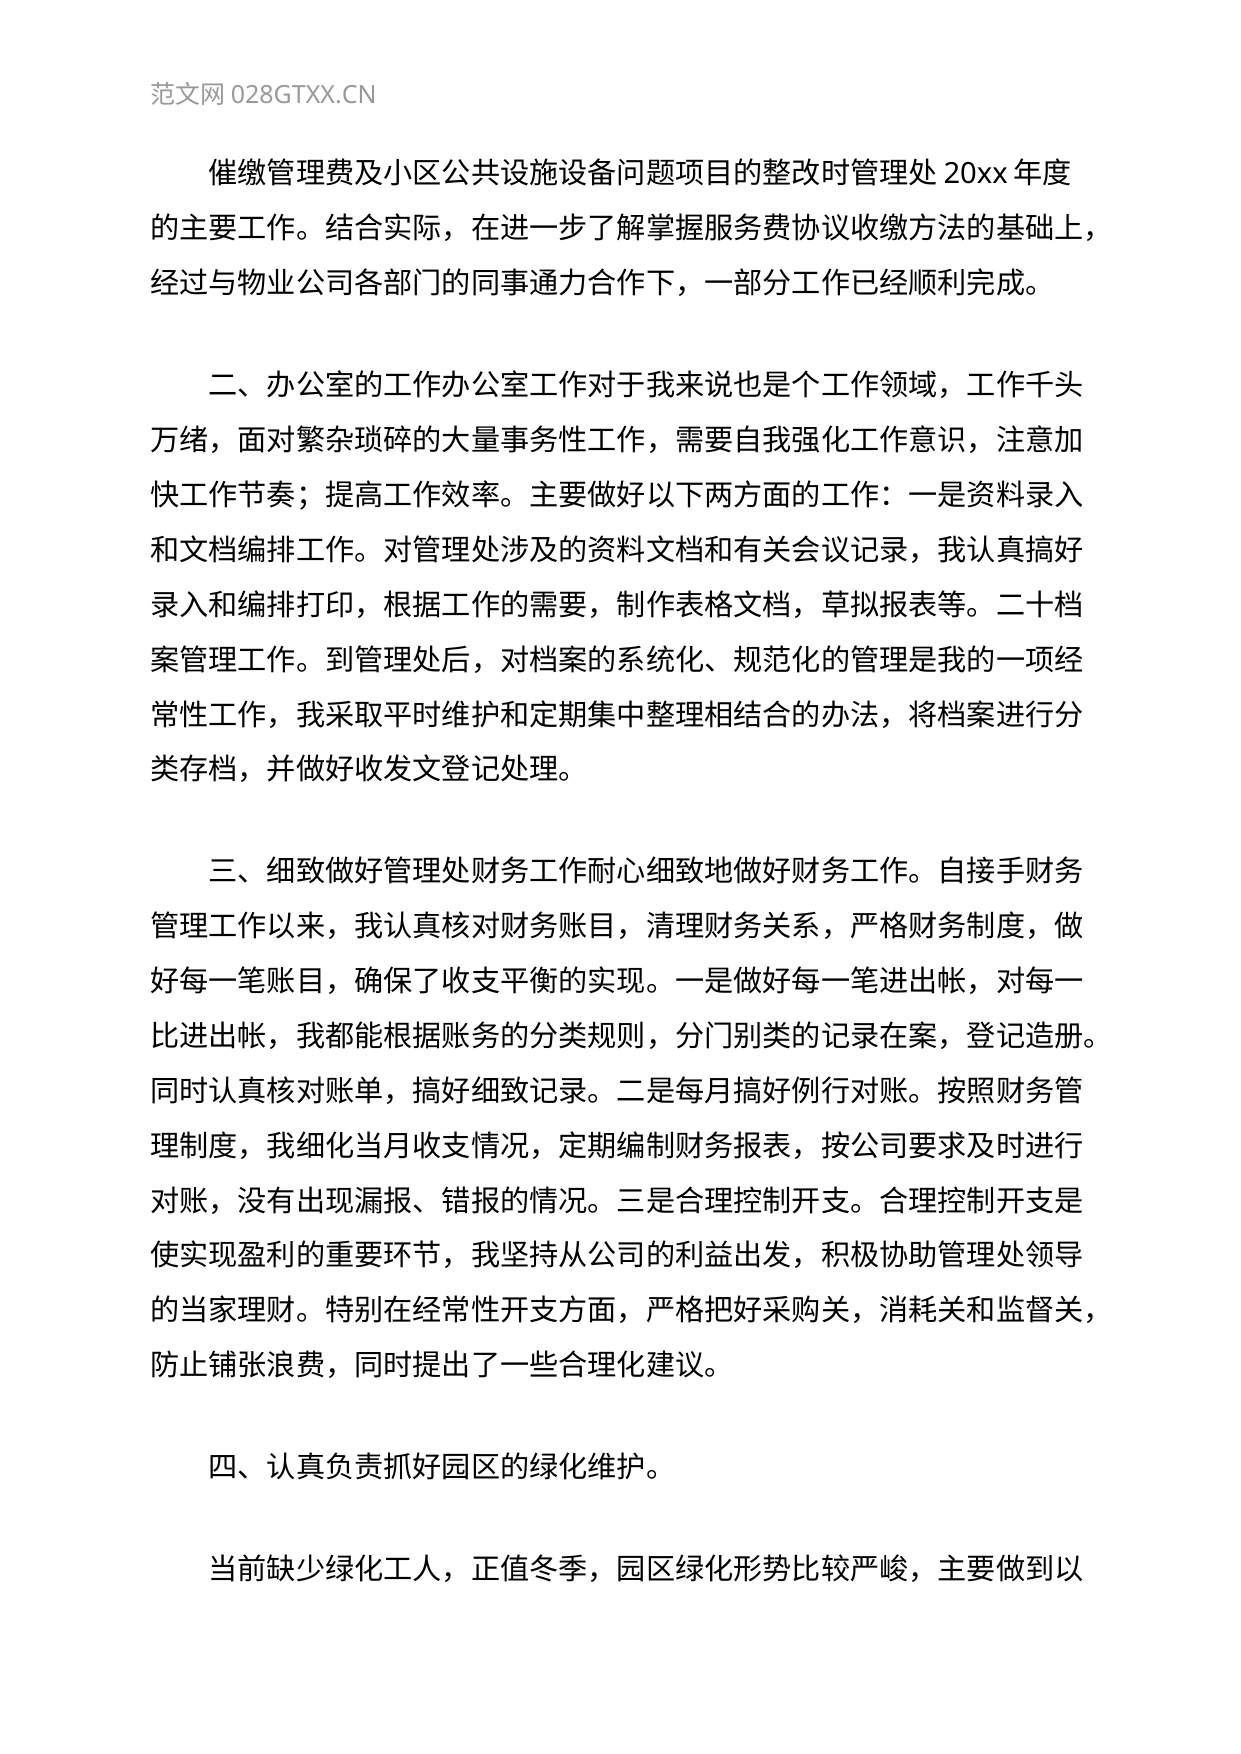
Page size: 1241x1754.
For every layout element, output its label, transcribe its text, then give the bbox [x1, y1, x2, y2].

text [150, 1545, 1090, 1588]
text 四、认真负责抓好园区的绿化维护。 [150, 1443, 1090, 1486]
text 催缴管理费及小区公共设施设备问题项目的整改时管理处20xx年度的主要工作。结合实际，在进一步了解掌握服务费协议收缴方法的基础上，经过与物业公司各部门的同事通力合作下，一部分工作已经顺利完成。 [150, 150, 1090, 302]
text 二、办公室的工作办公室工作对于我来说也是个工作领域，工作千头万绪，面对繁杂琐碎的大量事务性工作，需要自我强化工作意识，注意加快工作节奏；提高工作效率。主要做好以下两方面的工作：一是资料录入和文档编排工作。对管理处涉及的资料文档和有关会议记录，我认真搞好录入和编排打印，根据工作的需要，制作表格文档，草拟报表等。二十档案管理工作。到管理处后，对档案的系统化、规范化的管理是我的一项经常性工作，我采取平时维护和定期集中整理相结合的办法，将档案进行分类存档，并做好收发文登记处理。 [150, 362, 1090, 788]
text 三、细致做好管理处财务工作耐心细致地做好财务工作。自接手财务管理工作以来，我认真核对财务账目，清理财务关系，严格财务制度，做好每一笔账目，确保了收支平衡的实现。一是做好每一笔进出帐，对每一比进出帐，我都能根据账务的分类规则，分门别类的记录在案，登记造册。同时认真核对账单，搞好细致记录。二是每月搞好例行对账。按照财务管理制度，我细化当月收支情况，定期编制财务报表，按公司要求及时进行对账，没有出现漏报、错报的情况。三是合理控制开支。合理控制开支是使实现盈利的重要环节，我坚持从公司的利益出发，积极协助管理处领导的当家理财。特别在经常性开支方面，严格把好采购关，消耗关和监督关，防止铺张浪费，同时提出了一些合理化建议。 [150, 848, 1090, 1384]
